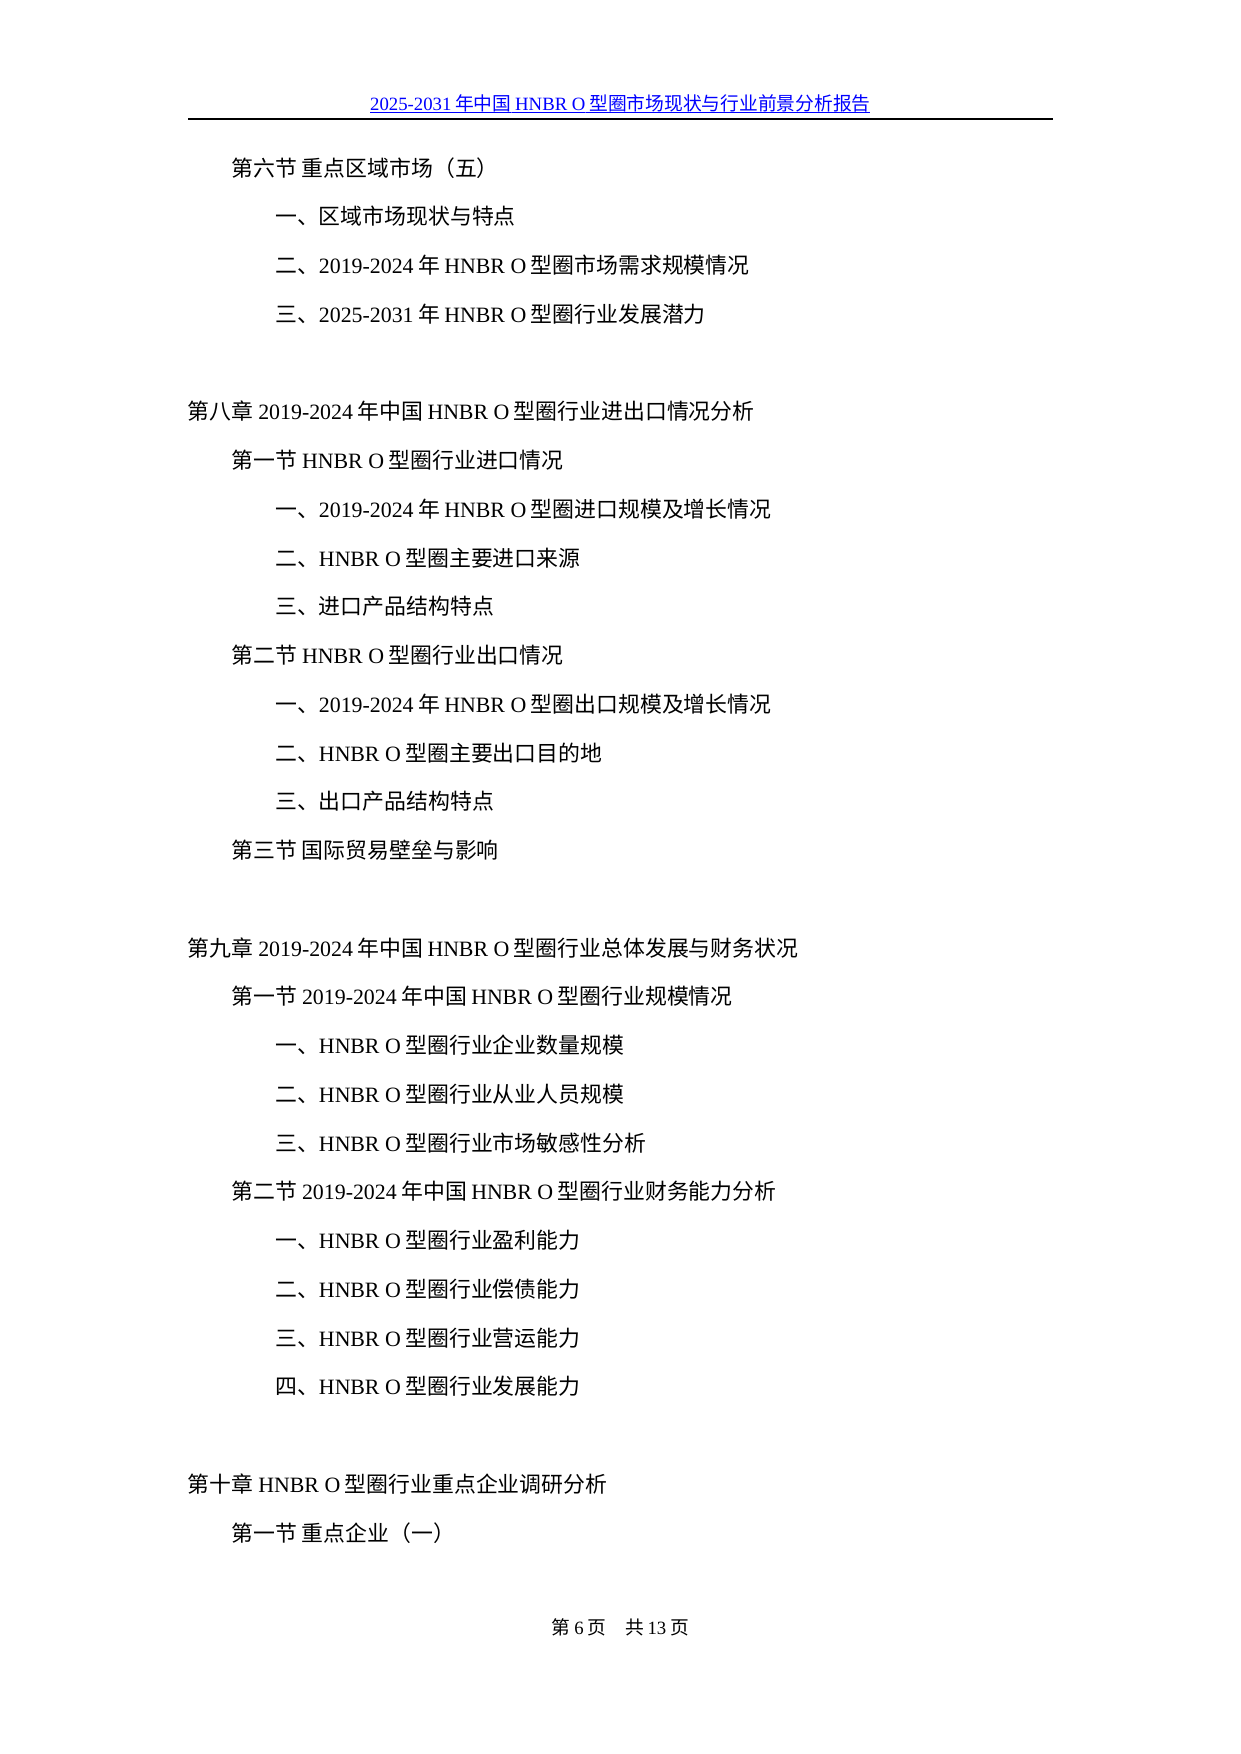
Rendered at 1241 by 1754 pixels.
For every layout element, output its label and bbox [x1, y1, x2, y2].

text [187, 150, 1053, 1548]
